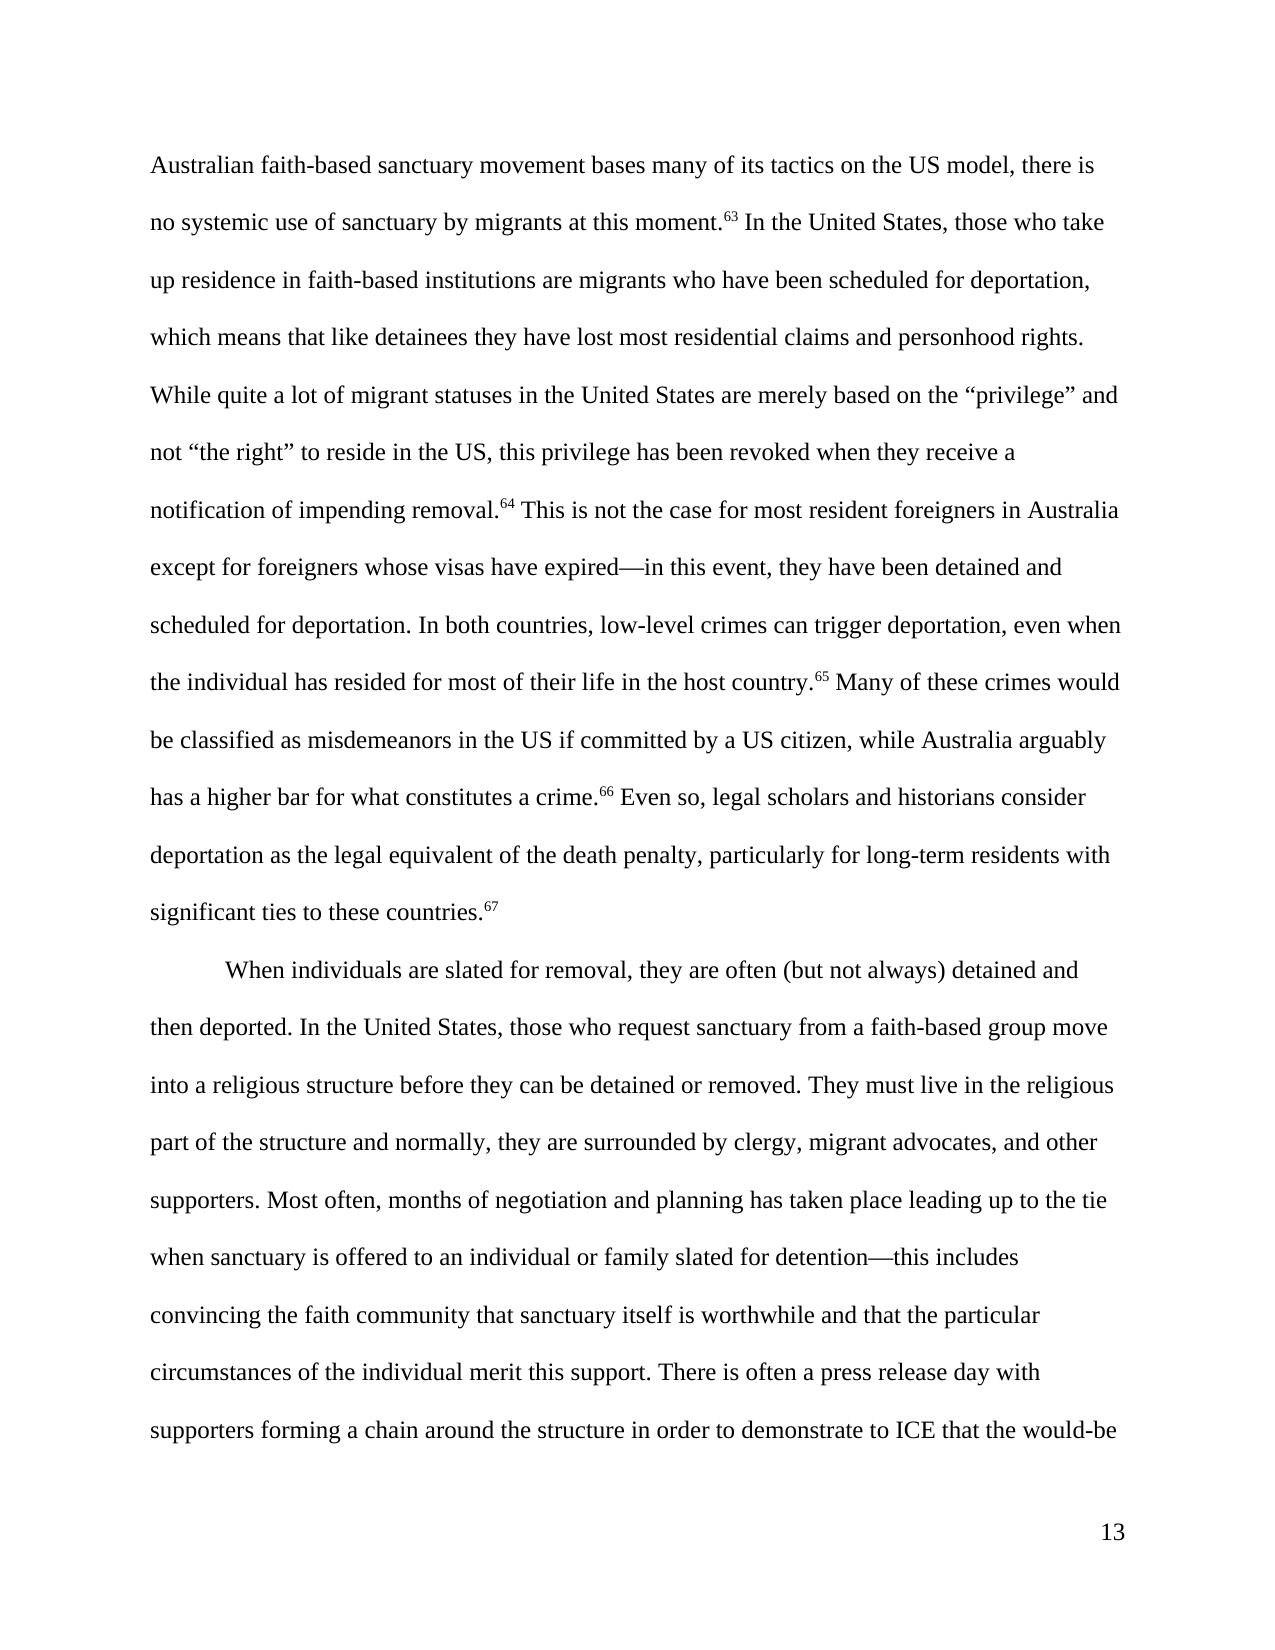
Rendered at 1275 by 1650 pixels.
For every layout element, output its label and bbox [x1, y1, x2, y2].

text [150, 955, 1125, 1444]
text [150, 150, 1125, 926]
